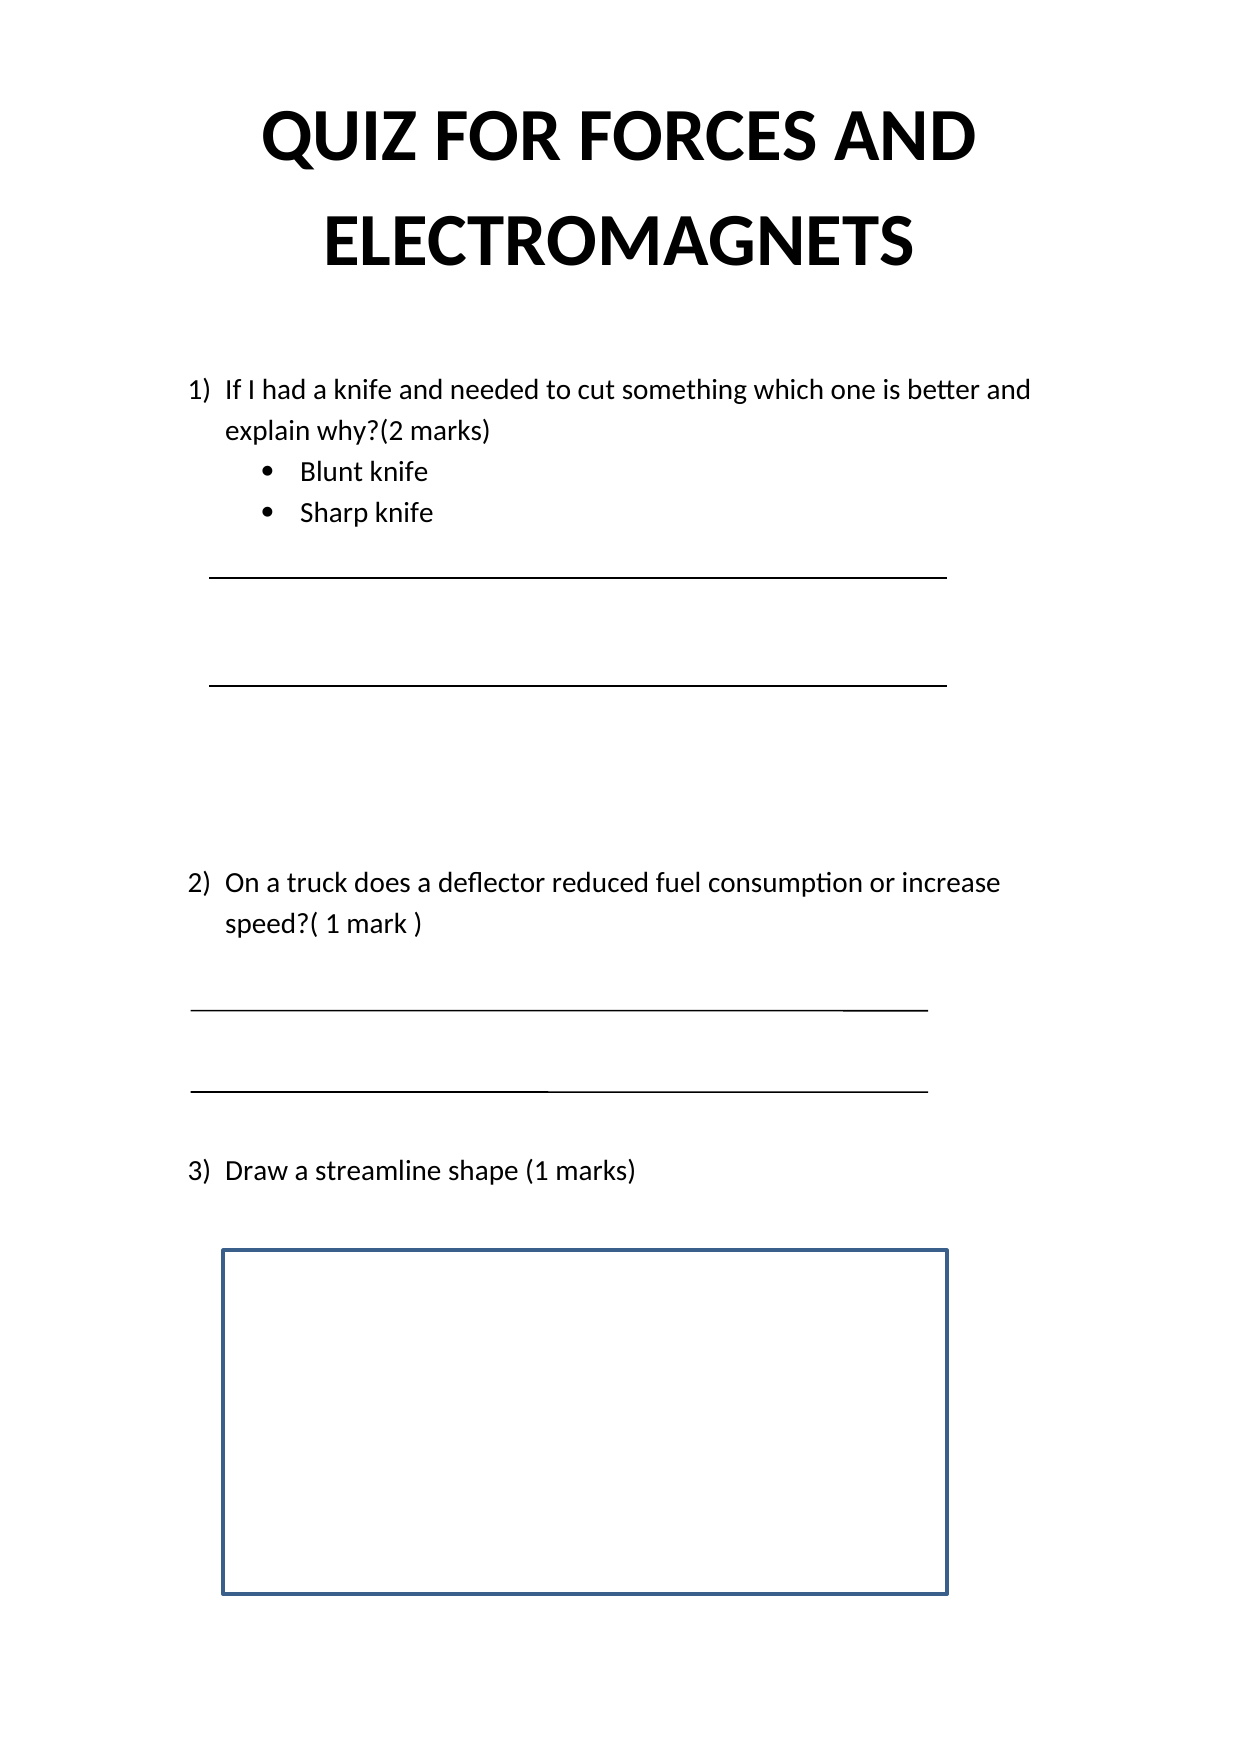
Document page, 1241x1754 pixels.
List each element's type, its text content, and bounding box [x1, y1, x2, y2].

list Draw a streamline shape (1 marks) [187, 1152, 1090, 1188]
list On a truck does a deflector reduced fuel consumption or increase speed?( 1 mark ) [187, 864, 1090, 941]
list Sharp knife [262, 494, 1090, 529]
list Blunt knife [262, 453, 1090, 488]
list If I had a knife and needed to cut something which one is better and explain why?(2 marks) [187, 371, 1090, 447]
